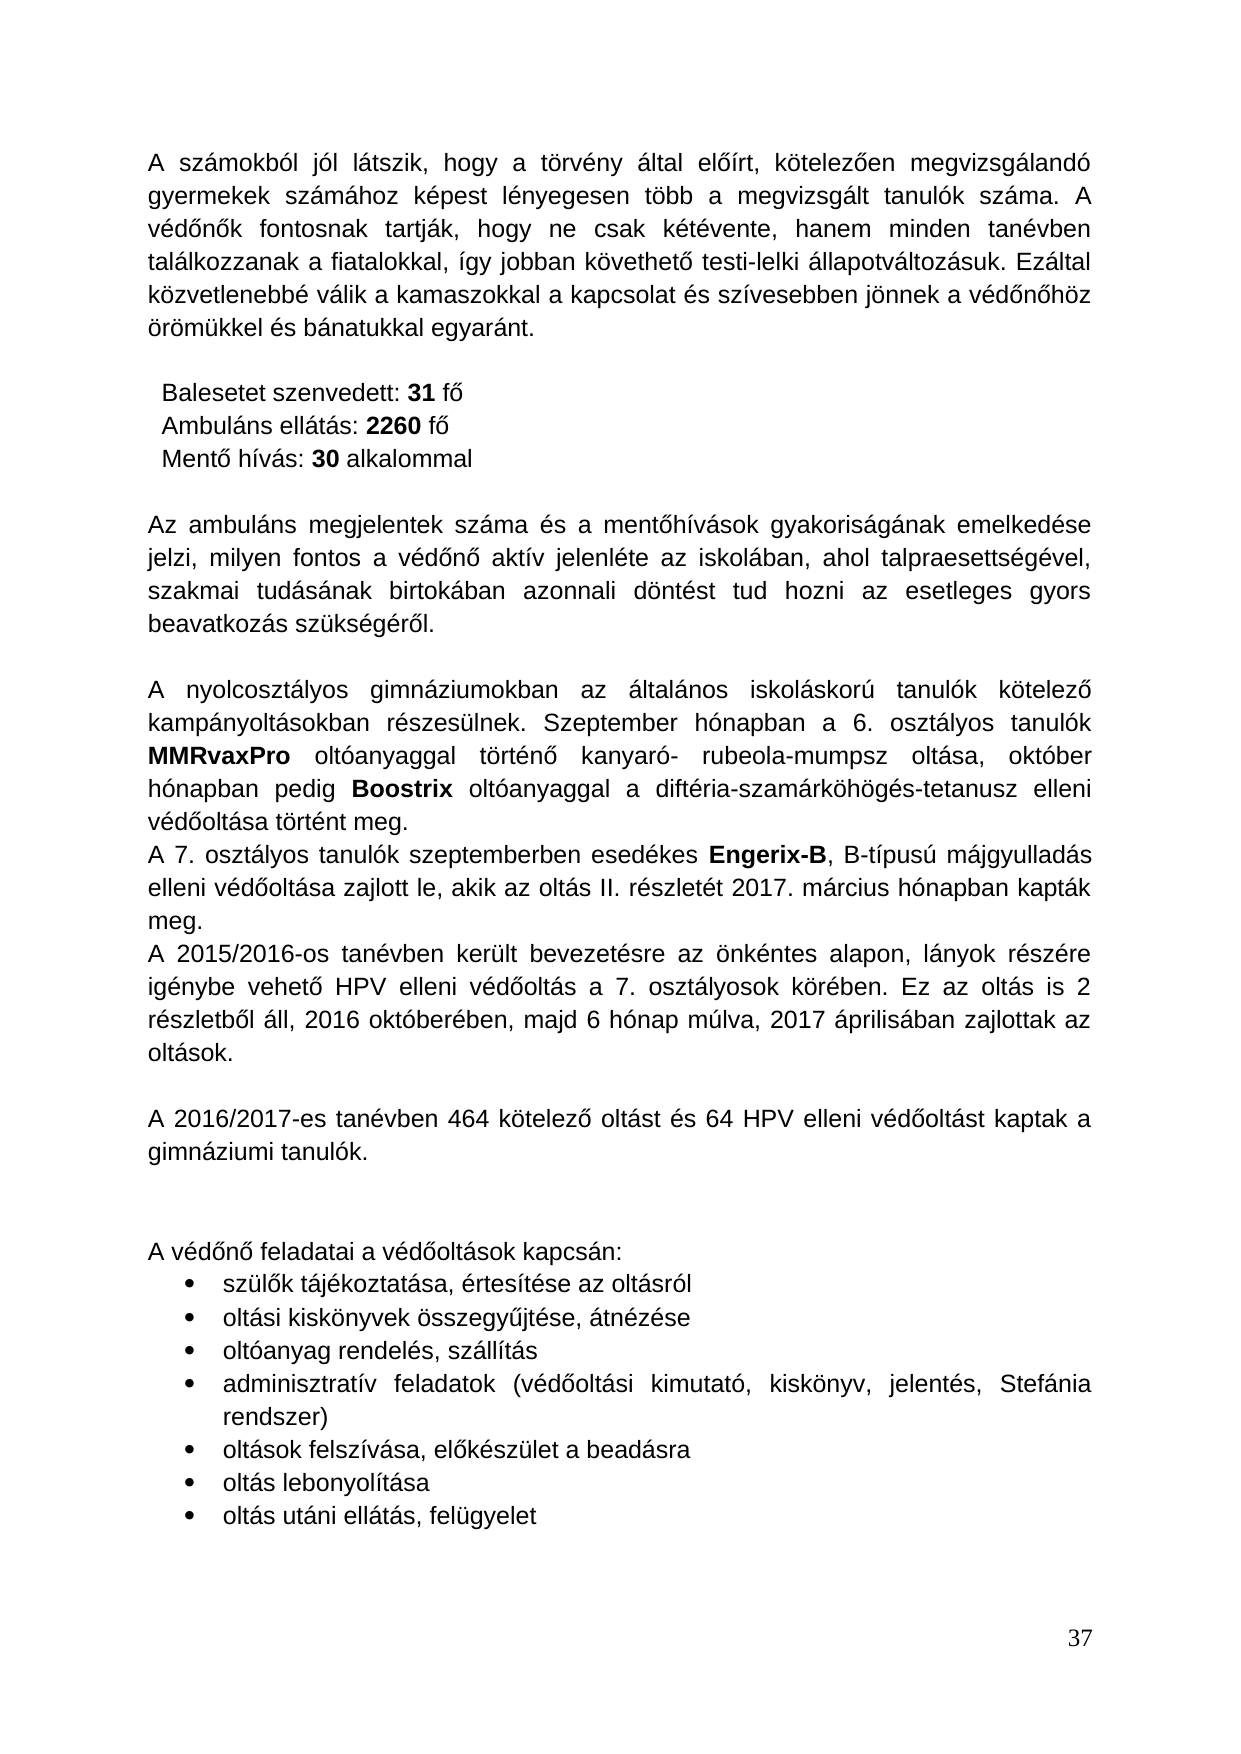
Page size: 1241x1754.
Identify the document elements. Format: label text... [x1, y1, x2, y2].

list oltási kiskönyvek összegyűjtése, átnézése [185, 1303, 1093, 1331]
list adminisztratív feladatok (védőoltási kimutató, kiskönyv, jelentés, Stefánia rendszer) [185, 1369, 1093, 1431]
text A 7. osztályos tanulók szeptemberben esedékes Engerix-B, B-típusú májgyulladás elleni védőoltása zajlott le, akik az oltás II. részletét 2017. március hónapban kapták meg. [148, 840, 1093, 935]
text A 2015/2016-os tanévben került bevezetésre az önkéntes alapon, lányok részére igénybe vehető HPV elleni védőoltás a 7. osztályosok körében. Ez az oltás is 2 részletből áll, 2016 októberében, majd 6 hónap múlva, 2017 áprilisában zajlottak az oltások. [148, 939, 1093, 1067]
text A 2016/2017-es tanévben 464 kötelező oltást és 64 HPV elleni védőoltást kaptak a gimnáziumi tanulók. [148, 1104, 1093, 1166]
text Az ambuláns megjelentek száma és a mentőhívások gyakoriságának emelkedése jelzi, milyen fontos a védőnő aktív jelenléte az iskolában, ahol talpraesettségével, szakmai tudásának birtokában azonnali döntést tud hozni az esetleges gyors beavatkozás szükségéről. [148, 510, 1093, 638]
list szülők tájékoztatása, értesítése az oltásról [185, 1269, 1093, 1298]
text A védőnő feladatai a védőoltások kapcsán: [148, 1236, 1093, 1265]
list oltások felszívása, előkészület a beadásra [185, 1435, 1093, 1464]
text Mentő hívás: 30 alkalommal [148, 444, 1093, 473]
list oltás utáni ellátás, felügyelet [185, 1501, 1093, 1530]
list oltás lebonyolítása [185, 1468, 1093, 1497]
text Ambuláns ellátás: 2260 fő [148, 411, 1093, 440]
text Balesetet szenvedett: 31 fő [148, 378, 1093, 407]
text A nyolcosztályos gimnáziumokban az általános iskoláskorú tanulók kötelező kampányoltásokban részesülnek. Szeptember hónapban a 6. osztályos tanulók MMRvaxPro oltóanyaggal történő kanyaró- rubeola-mumpsz oltása, október hónapban pedig Boostrix oltóanyaggal a diftéria-szamárköhögés-tetanusz elleni védőoltása történt meg. [148, 675, 1093, 836]
text A számokból jól látszik, hogy a törvény által előírt, kötelezően megvizsgálandó gyermekek számához képest lényegesen több a megvizsgált tanulók száma. A védőnők fontosnak tartják, hogy ne csak kétévente, hanem minden tanévben találkozzanak a fiatalokkal, így jobban követhető testi-lelki állapotváltozásuk. Ezáltal közvetlenebbé válik a kamaszokkal a kapcsolat és szívesebben jönnek a védőnőhöz örömükkel és bánatukkal egyaránt. [148, 148, 1093, 341]
list oltóanyag rendelés, szállítás [185, 1336, 1093, 1364]
